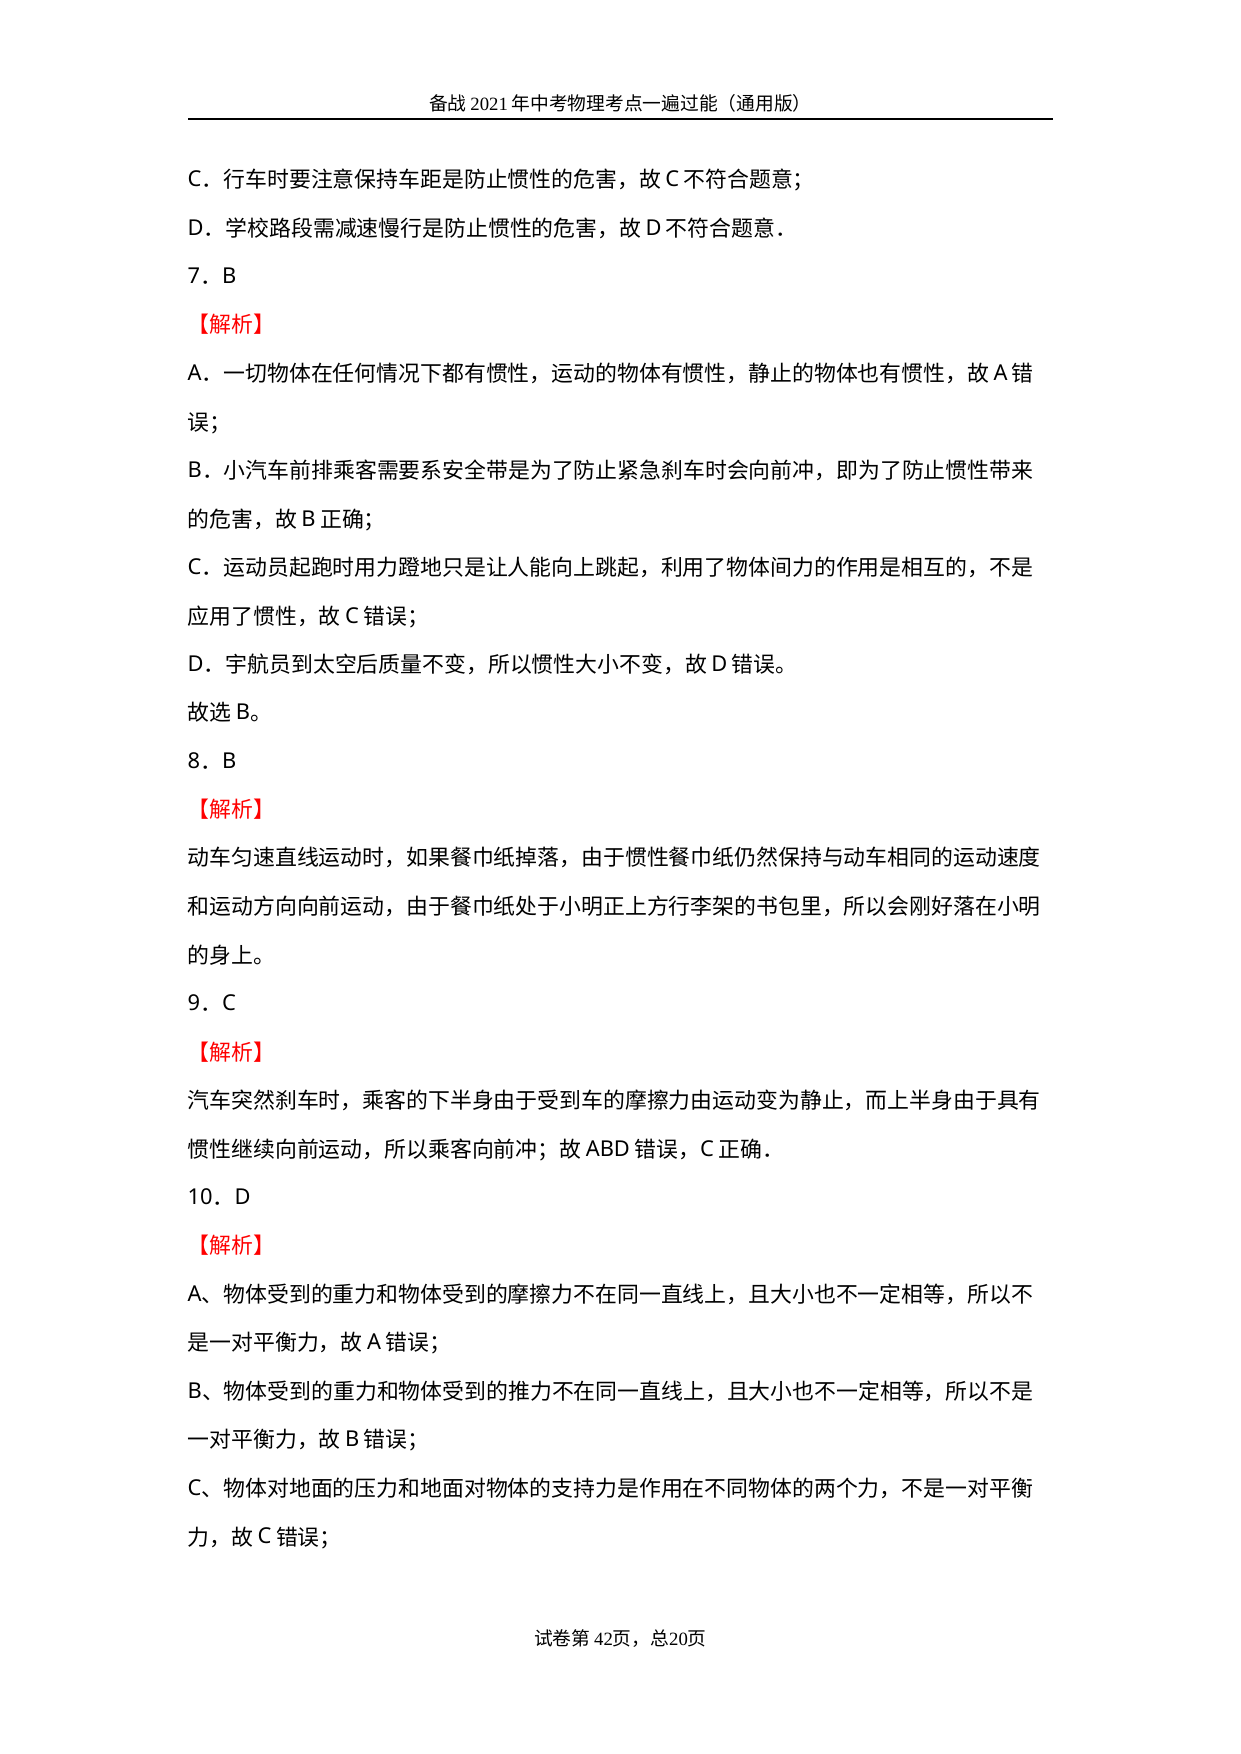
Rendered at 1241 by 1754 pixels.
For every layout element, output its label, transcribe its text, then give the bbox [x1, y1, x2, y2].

text B、物体受到的重力和物体受到的推力不在同一直线上，且大小也不一定相等，所以不是一对平衡力，故B错误； [187, 1373, 1053, 1454]
text C．行车时要注意保持车距是防止惯性的危害，故C不符合题意； [187, 162, 1053, 194]
text 故选B。 [187, 695, 1053, 727]
text D．学校路段需减速慢行是防止惯性的危害，故D不符合题意． [187, 210, 1053, 243]
text 9．C [187, 986, 1053, 1018]
text A．一切物体在任何情况下都有惯性，运动的物体有惯性，静止的物体也有惯性，故A错误； [187, 355, 1053, 437]
text C、物体对地面的压力和地面对物体的支持力是作用在不同物体的两个力，不是一对平衡力，故C错误； [187, 1470, 1053, 1552]
text C．运动员起跑时用力蹬地只是让人能向上跳起，利用了物体间力的作用是相互的，不是应用了惯性，故C错误； [187, 549, 1053, 631]
text A、物体受到的重力和物体受到的摩擦力不在同一直线上，且大小也不一定相等，所以不是一对平衡力，故A错误； [187, 1276, 1053, 1357]
text 7．B [187, 259, 1053, 291]
text 【解析】 [187, 307, 1053, 339]
text 【解析】 [187, 792, 1053, 824]
text B．小汽车前排乘客需要系安全带是为了防止紧急刹车时会向前冲，即为了防止惯性带来的危害，故B正确； [187, 452, 1053, 534]
text 8．B [187, 743, 1053, 776]
text 汽车突然刹车时，乘客的下半身由于受到车的摩擦力由运动变为静止，而上半身由于具有惯性继续向前运动，所以乘客向前冲；故ABD错误，C正确． [187, 1082, 1053, 1164]
text 动车匀速直线运动时，如果餐巾纸掉落，由于惯性餐巾纸仍然保持与动车相同的运动速度和运动方向向前运动，由于餐巾纸处于小明正上方行李架的书包里，所以会刚好落在小明的身上。 [187, 840, 1053, 970]
text 【解析】 [187, 1228, 1053, 1260]
text D．宇航员到太空后质量不变，所以惯性大小不变，故D错误。 [187, 647, 1053, 679]
text 10．D [187, 1179, 1053, 1212]
text 【解析】 [187, 1034, 1053, 1067]
